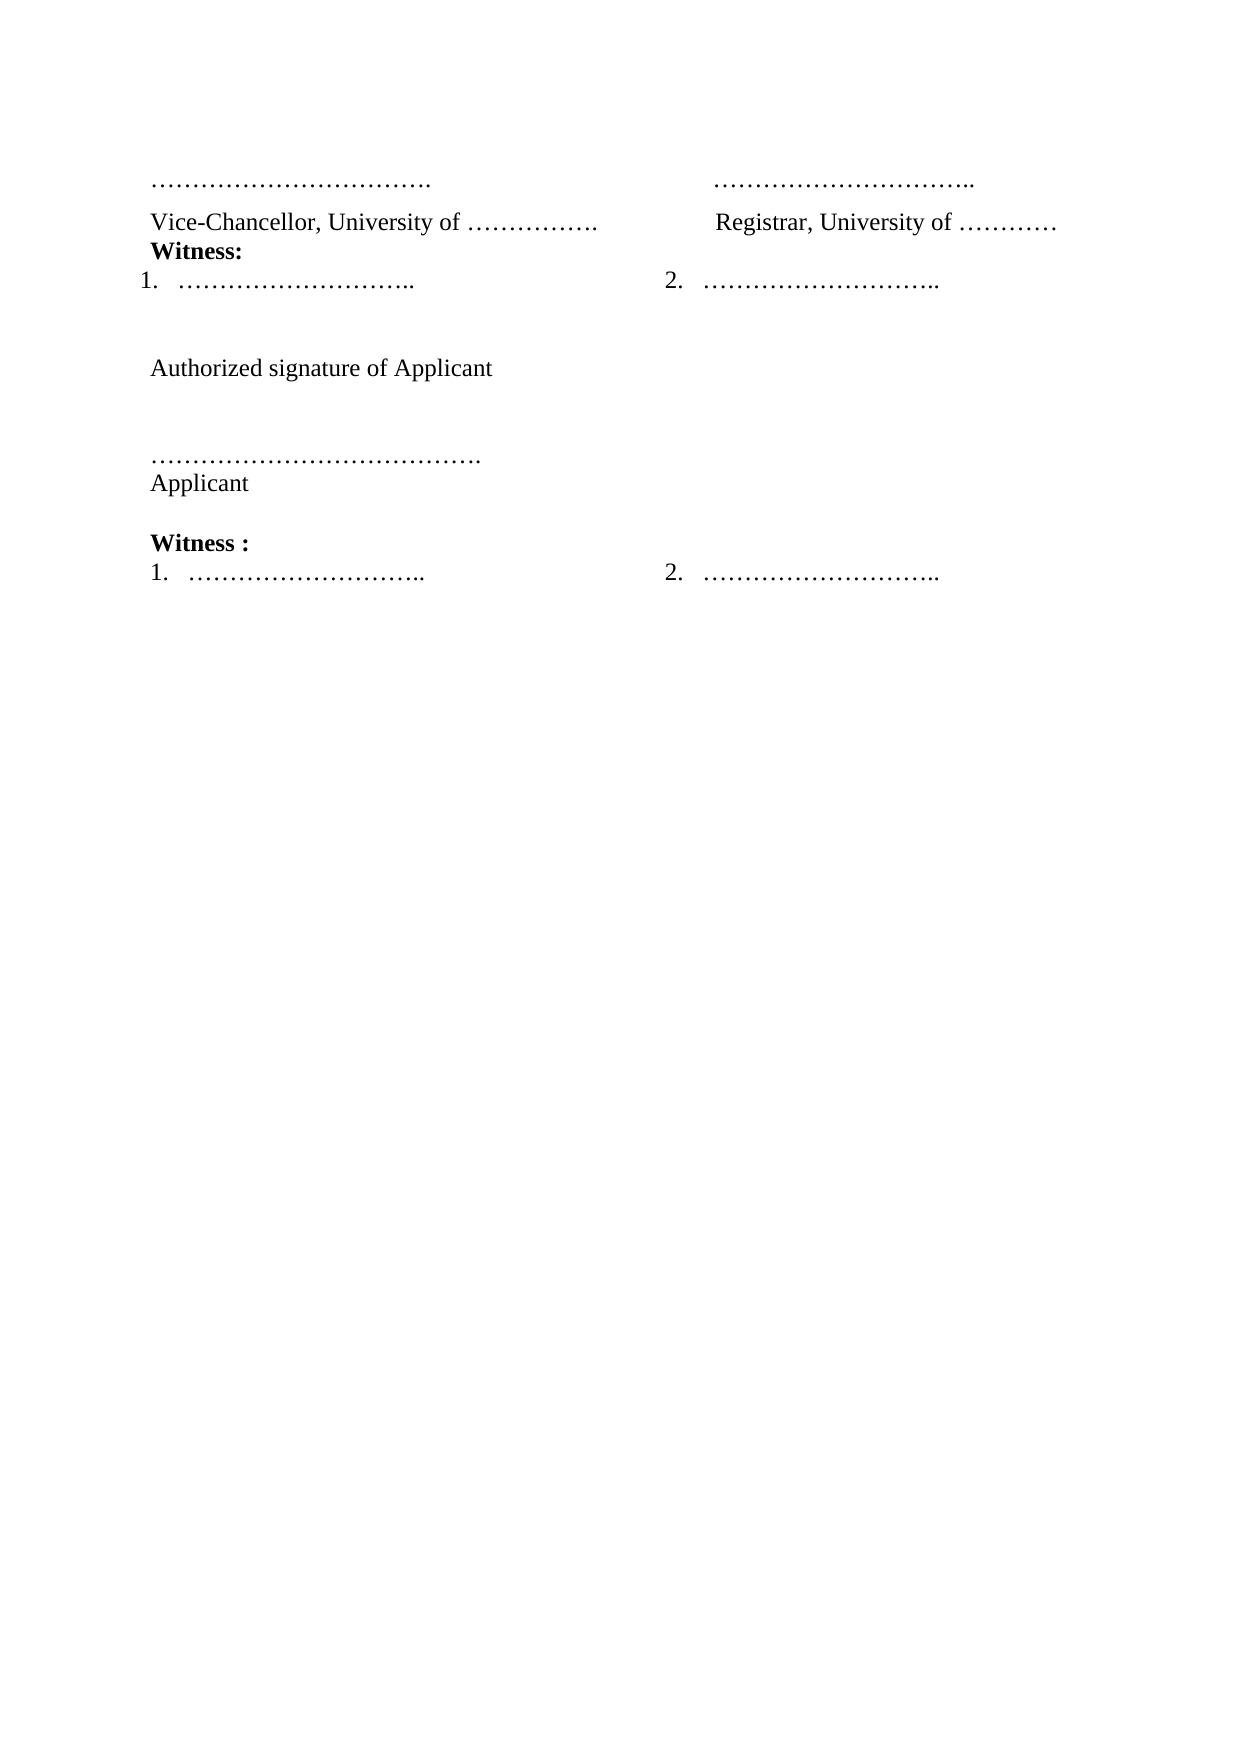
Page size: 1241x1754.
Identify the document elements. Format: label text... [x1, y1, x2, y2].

text Vice-Chancellor, University of ……………. Registrar, University of ………… [150, 207, 1103, 236]
text 1. ……………………….. 2. ……………………….. [139, 265, 1103, 294]
text …………………………………. Applicant [150, 440, 483, 497]
text ……………………………. ………………………….. [150, 164, 1103, 193]
text Authorized signature of Applicant [150, 353, 1103, 382]
subtitle Witness: [150, 236, 1103, 265]
text 1. ……………………….. 2. ……………………….. [130, 557, 1103, 586]
subtitle Witness : [150, 528, 1103, 557]
